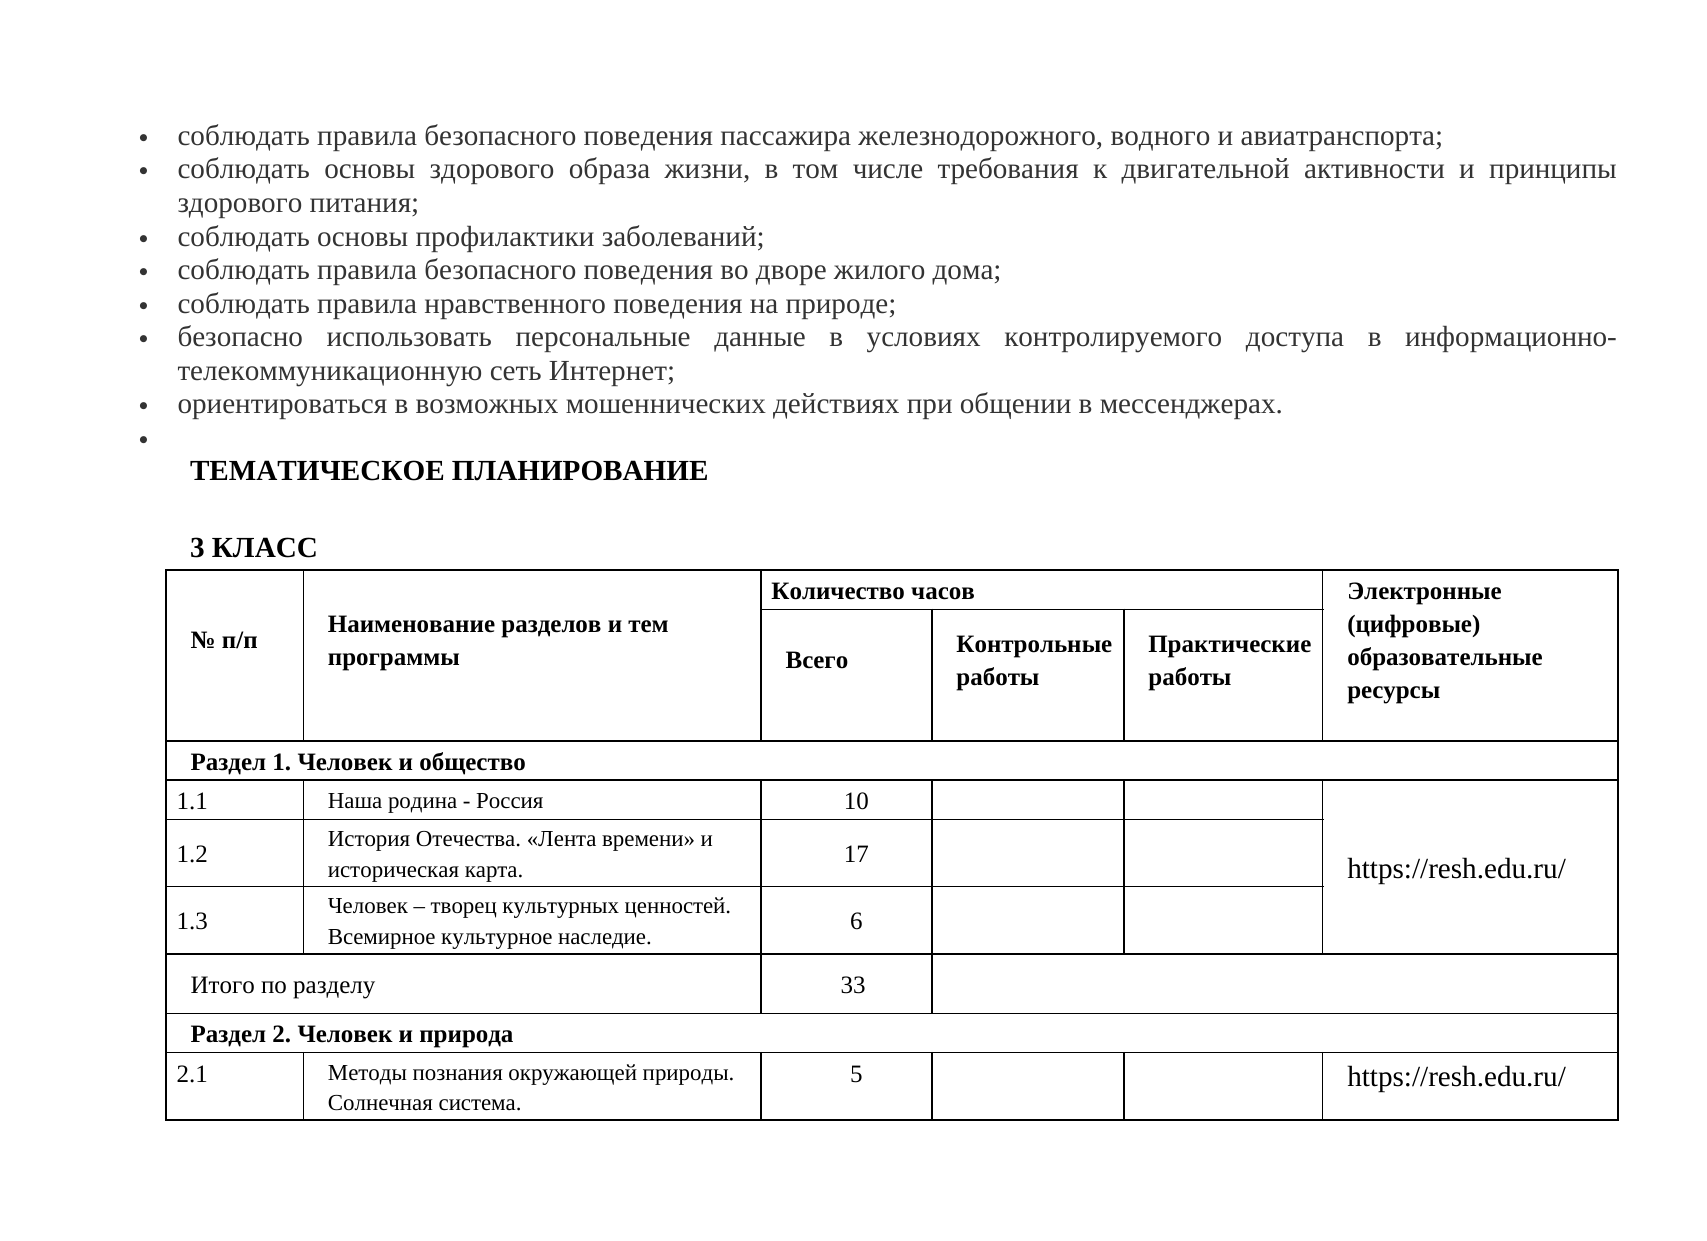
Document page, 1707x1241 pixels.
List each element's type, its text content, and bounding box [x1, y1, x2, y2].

table_header Электронные (цифровые) образовательные ресурсы [1323, 571, 1617, 740]
list соблюдать правила нравственного поведения на природе; [140, 286, 1618, 319]
table_cell 1.2 [167, 820, 303, 886]
table_cell [1125, 1053, 1322, 1119]
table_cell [1323, 1053, 1617, 1119]
table_header Количество часов [762, 571, 1322, 608]
table_header № п/п [167, 571, 303, 740]
table_cell [1125, 781, 1322, 819]
table_cell 2.1 [167, 1053, 303, 1119]
table_cell Контрольные работы [933, 610, 1123, 740]
table_cell Человек – творец культурных ценностей. Всемирное культурное наследие. [304, 887, 760, 953]
table_cell [1125, 820, 1322, 886]
table_cell 5 [762, 1053, 931, 1119]
table_cell Раздел 1. Человек и общество [167, 742, 1617, 779]
table_cell 6 [762, 887, 931, 953]
text 3 КЛАСС [190, 531, 1618, 564]
table_cell [933, 887, 1123, 953]
table_cell https://resh.edu.ru/ [1323, 781, 1617, 953]
table_cell [933, 955, 1617, 1012]
table_cell Всего [762, 610, 931, 740]
list соблюдать правила безопасного поведения во дворе жилого дома; [140, 252, 1618, 286]
table_cell 1.3 [167, 887, 303, 953]
table_cell 33 [762, 955, 931, 1012]
table_cell [1125, 887, 1322, 953]
list ориентироваться в возможных мошеннических действиях при общении в мессенджерах. [140, 386, 1618, 420]
table_cell 1.1 [167, 781, 303, 819]
list безопасно использовать персональные данные в условиях контролируемого доступа в информационно-телекоммуникационную сеть Интернет; [140, 319, 1618, 386]
table_cell Наша родина - Россия [304, 781, 760, 819]
table_cell 10 [762, 781, 931, 819]
table_cell Раздел 2. Человек и природа [167, 1014, 1617, 1052]
table_cell 17 [762, 820, 931, 886]
table_cell [933, 820, 1123, 886]
table_cell [933, 1053, 1123, 1119]
table_cell [933, 781, 1123, 819]
list соблюдать правила безопасного поведения пассажира железнодорожного, водного и авиатранспорта; [140, 118, 1618, 152]
table_cell Практические работы [1125, 610, 1322, 740]
table_cell Методы познания окружающей природы. Солнечная система. [304, 1053, 760, 1119]
table_cell Итого по разделу [167, 955, 760, 1012]
table_cell История Отечества. «Лента времени» и историческая карта. [304, 820, 760, 886]
text ТЕМАТИЧЕСКОЕ ПЛАНИРОВАНИЕ [190, 453, 1618, 487]
table_header Наименование разделов и тем программы [304, 571, 760, 740]
list соблюдать основы профилактики заболеваний; [140, 219, 1618, 252]
list соблюдать основы здорового образа жизни, в том числе требования к двигательной активности и принципы здорового питания; [140, 152, 1618, 219]
